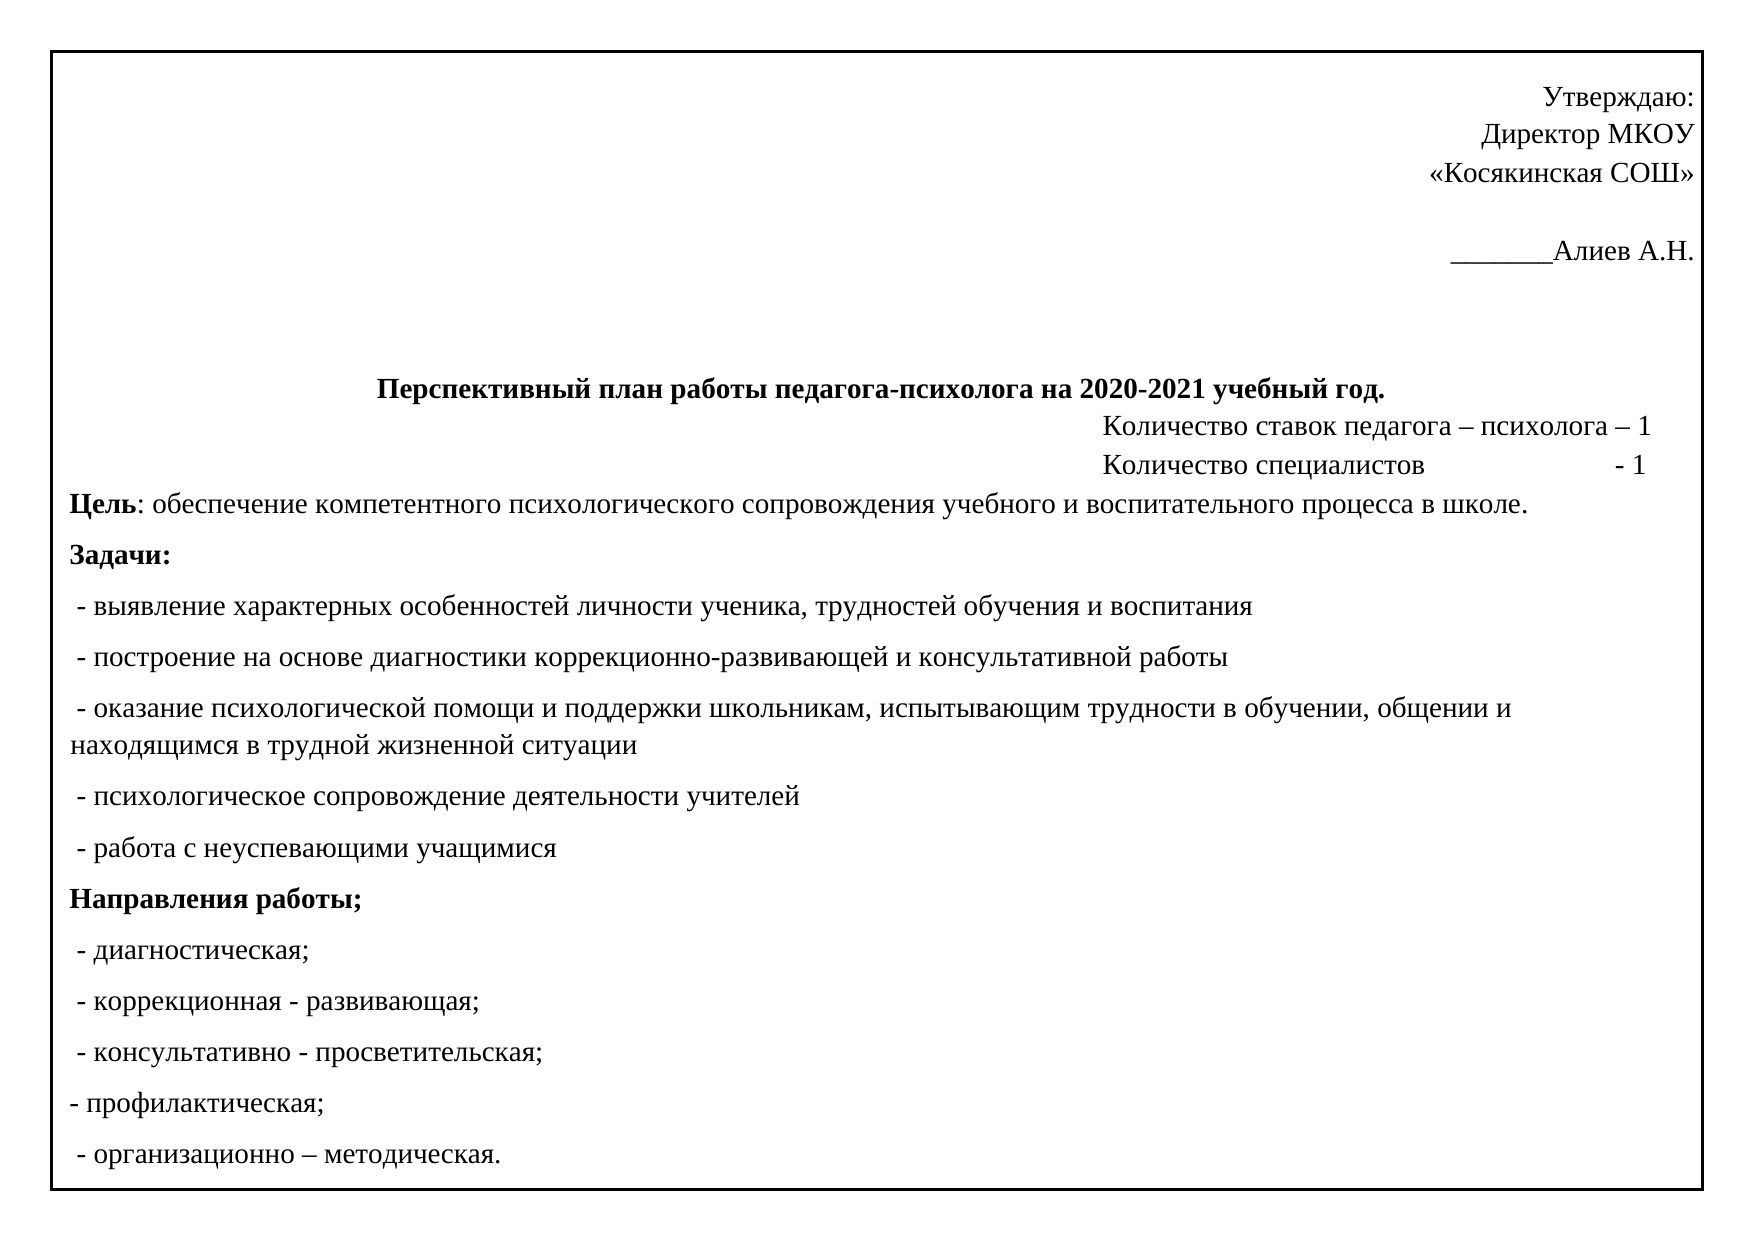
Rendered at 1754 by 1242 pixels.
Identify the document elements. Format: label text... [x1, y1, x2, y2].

text - консультативно - просветительская; [69, 1034, 1665, 1068]
text - психологическое сопровождение деятельности учителей [69, 778, 1665, 812]
text - выявление характерных особенностей личности ученика, трудностей обучения и воспитания [69, 588, 1665, 622]
text - работа с неуспевающими учащимися [69, 830, 1665, 863]
text - построение на основе диагностики коррекционно-развивающей и консультативной работы [69, 639, 1665, 673]
text - организационно – методическая. [69, 1137, 1665, 1170]
subtitle Перспективный план работы педагога-психолога на 2020-2021 учебный год. [68, 371, 1694, 404]
text Количество специалистов - 1 [1102, 447, 1694, 481]
text Цель: обеспечение компетентного психологического сопровождения учебного и воспитательного процесса в школе. [69, 486, 1665, 519]
text Задачи: [69, 537, 1665, 571]
text - оказание психологической помощи и поддержки школьникам, испытывающим трудности в обучении, общении и находящимся в трудной жизненной ситуации [69, 691, 1665, 761]
text - коррекционная - развивающая; [69, 983, 1665, 1017]
text _______Алиев А.Н. [1102, 233, 1694, 267]
text Количество ставок педагога – психолога – 1 [1102, 408, 1694, 442]
subtitle Утверждаю: [68, 79, 1694, 113]
text - профилактическая; [69, 1085, 1665, 1119]
text - диагностическая; [69, 932, 1665, 966]
text «Косякинская СОШ» [1102, 155, 1694, 189]
text Директор МКОУ [1102, 117, 1694, 150]
text Направления работы; [69, 881, 1665, 914]
